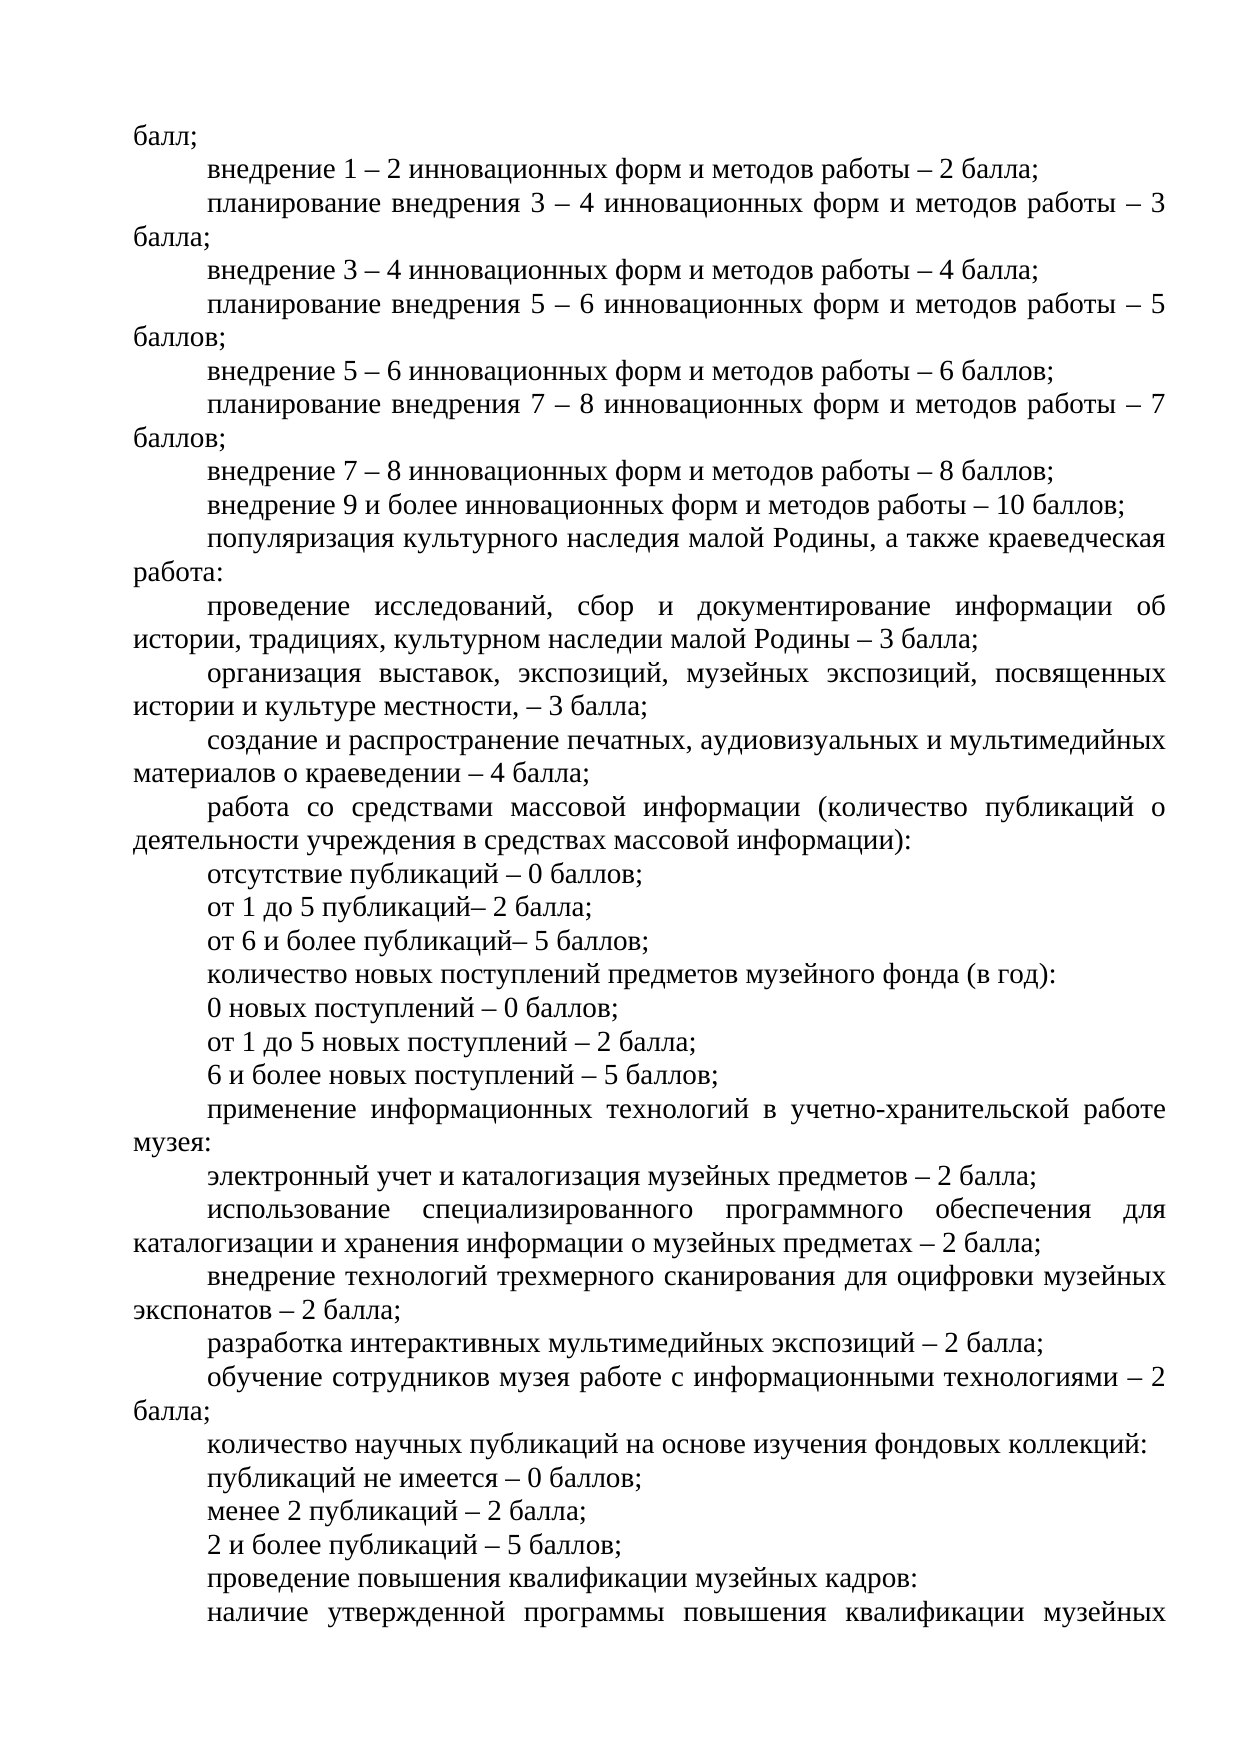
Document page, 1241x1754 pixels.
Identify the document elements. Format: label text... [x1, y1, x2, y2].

text проведение исследований, сбор и документирование информации об истории, традициях, культурном наследии малой Родины – 3 балла; [133, 588, 1167, 655]
text популяризация культурного наследия малой Родины, а также краеведческая работа: [133, 521, 1167, 588]
text внедрение технологий трехмерного сканирования для оцифровки музейных экспонатов – 2 балла; [133, 1258, 1167, 1326]
text внедрение 5 – 6 инновационных форм и методов работы – 6 баллов; [133, 353, 1167, 386]
text планирование внедрения 3 – 4 инновационных форм и методов работы – 3 балла; [133, 185, 1167, 252]
text публикаций не имеется – 0 баллов; [133, 1460, 1167, 1493]
text разработка интерактивных мультимедийных экспозиций – 2 балла; [133, 1326, 1167, 1359]
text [133, 1594, 1167, 1627]
text количество научных публикаций на основе изучения фондовых коллекций: [133, 1426, 1167, 1460]
text обучение сотрудников музея работе с информационными технологиями – 2 балла; [133, 1359, 1167, 1426]
text внедрение 1 – 2 инновационных форм и методов работы – 2 балла; [133, 152, 1167, 185]
text от 1 до 5 публикаций– 2 балла; [133, 889, 1167, 923]
text использование специализированного программного обеспечения для каталогизации и хранения информации о музейных предметах – 2 балла; [133, 1191, 1167, 1258]
text внедрение 7 – 8 инновационных форм и методов работы – 8 баллов; [133, 453, 1167, 487]
text электронный учет и каталогизация музейных предметов – 2 балла; [133, 1158, 1167, 1191]
text 6 и более новых поступлений – 5 баллов; [133, 1057, 1167, 1091]
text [133, 118, 1167, 152]
text количество новых поступлений предметов музейного фонда (в год): [133, 957, 1167, 990]
text отсутствие публикаций – 0 баллов; [133, 856, 1167, 889]
text организация выставок, экспозиций, музейных экспозиций, посвященных истории и культуре местности, – 3 балла; [133, 655, 1167, 722]
text от 6 и более публикаций– 5 баллов; [133, 923, 1167, 957]
text создание и распространение печатных, аудиовизуальных и мультимедийных материалов о краеведении – 4 балла; [133, 722, 1167, 789]
text 2 и более публикаций – 5 баллов; [133, 1527, 1167, 1560]
text от 1 до 5 новых поступлений – 2 балла; [133, 1024, 1167, 1057]
text работа со средствами массовой информации (количество публикаций о деятельности учреждения в средствах массовой информации): [133, 789, 1167, 856]
text проведение повышения квалификации музейных кадров: [133, 1560, 1167, 1594]
text планирование внедрения 5 – 6 инновационных форм и методов работы – 5 баллов; [133, 286, 1167, 353]
text внедрение 3 – 4 инновационных форм и методов работы – 4 балла; [133, 252, 1167, 286]
text внедрение 9 и более инновационных форм и методов работы – 10 баллов; [133, 487, 1167, 521]
text менее 2 публикаций – 2 балла; [133, 1493, 1167, 1527]
text применение информационных технологий в учетно-хранительской работе музея: [133, 1091, 1167, 1158]
text планирование внедрения 7 – 8 инновационных форм и методов работы – 7 баллов; [133, 386, 1167, 453]
text 0 новых поступлений – 0 баллов; [133, 990, 1167, 1024]
